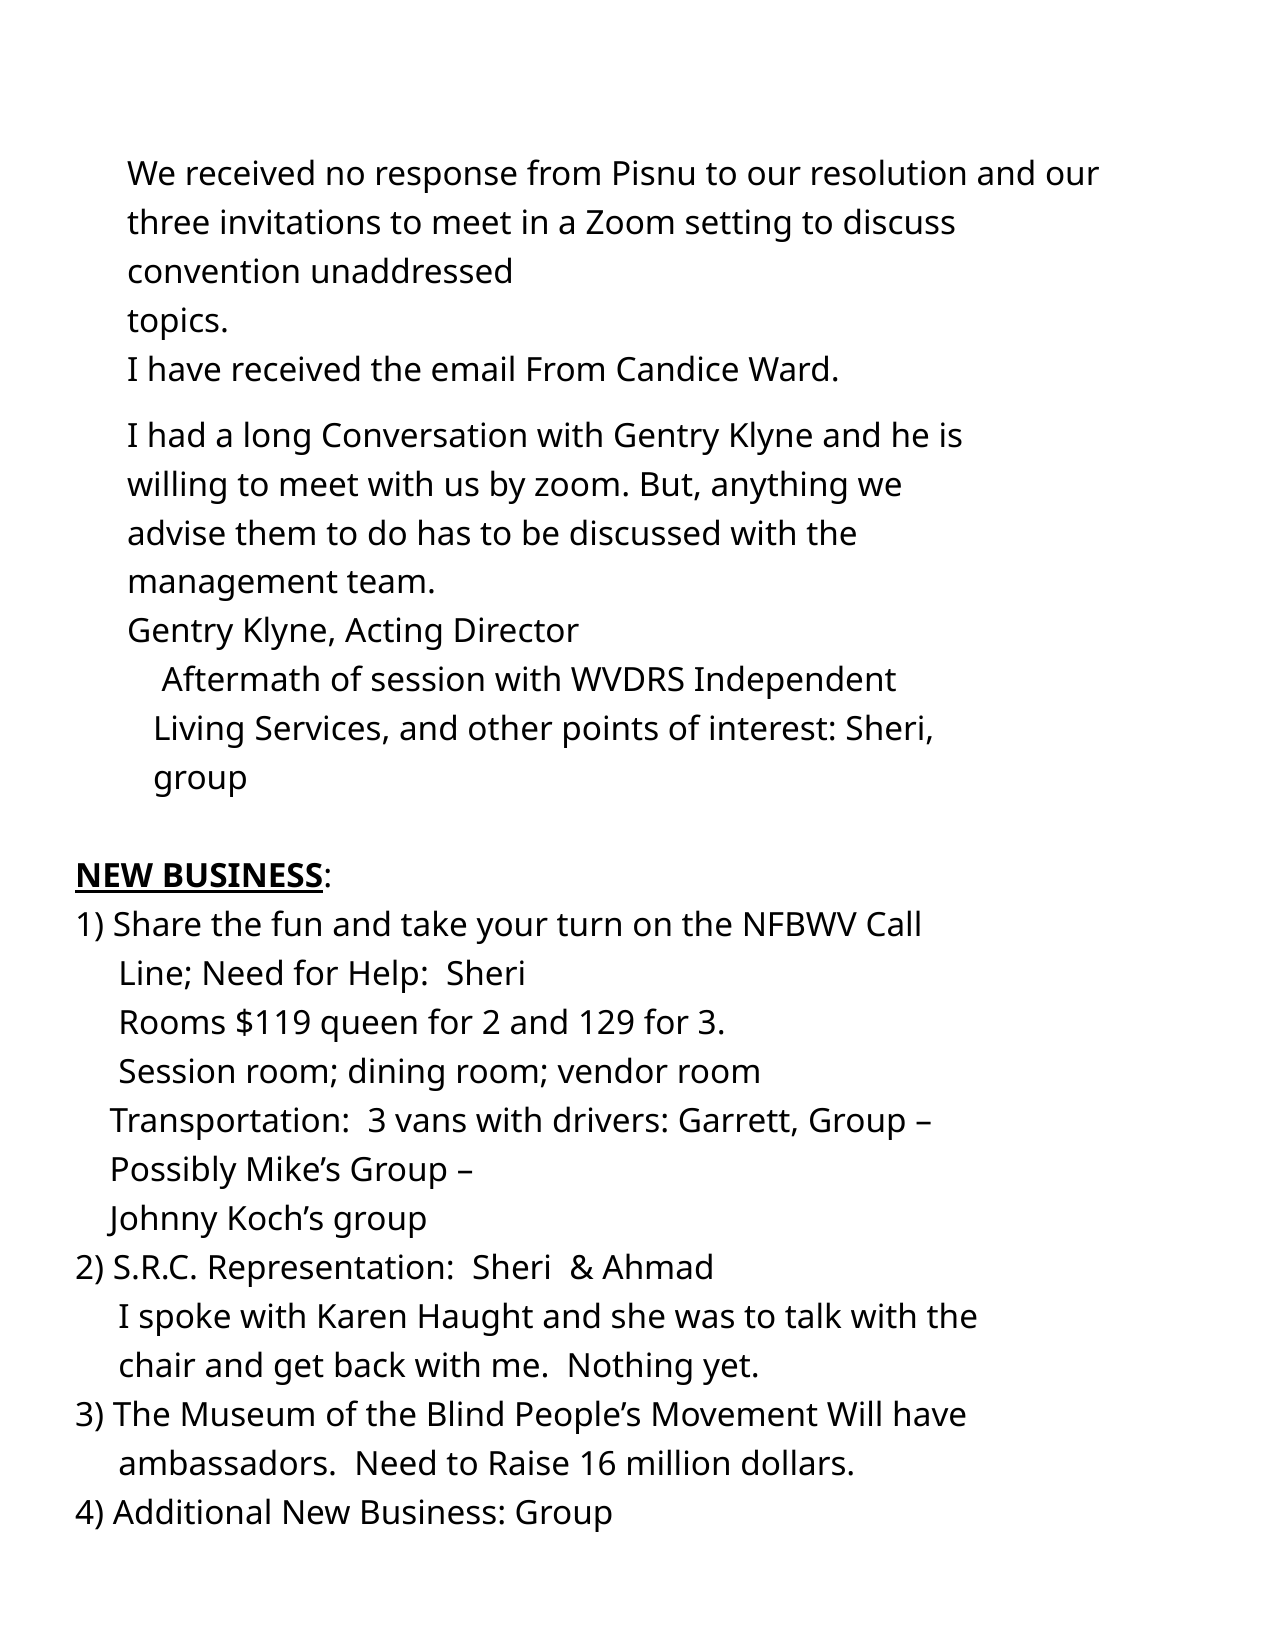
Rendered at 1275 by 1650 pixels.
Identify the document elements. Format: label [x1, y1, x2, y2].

text [75, 150, 1200, 391]
text [75, 411, 1200, 1534]
